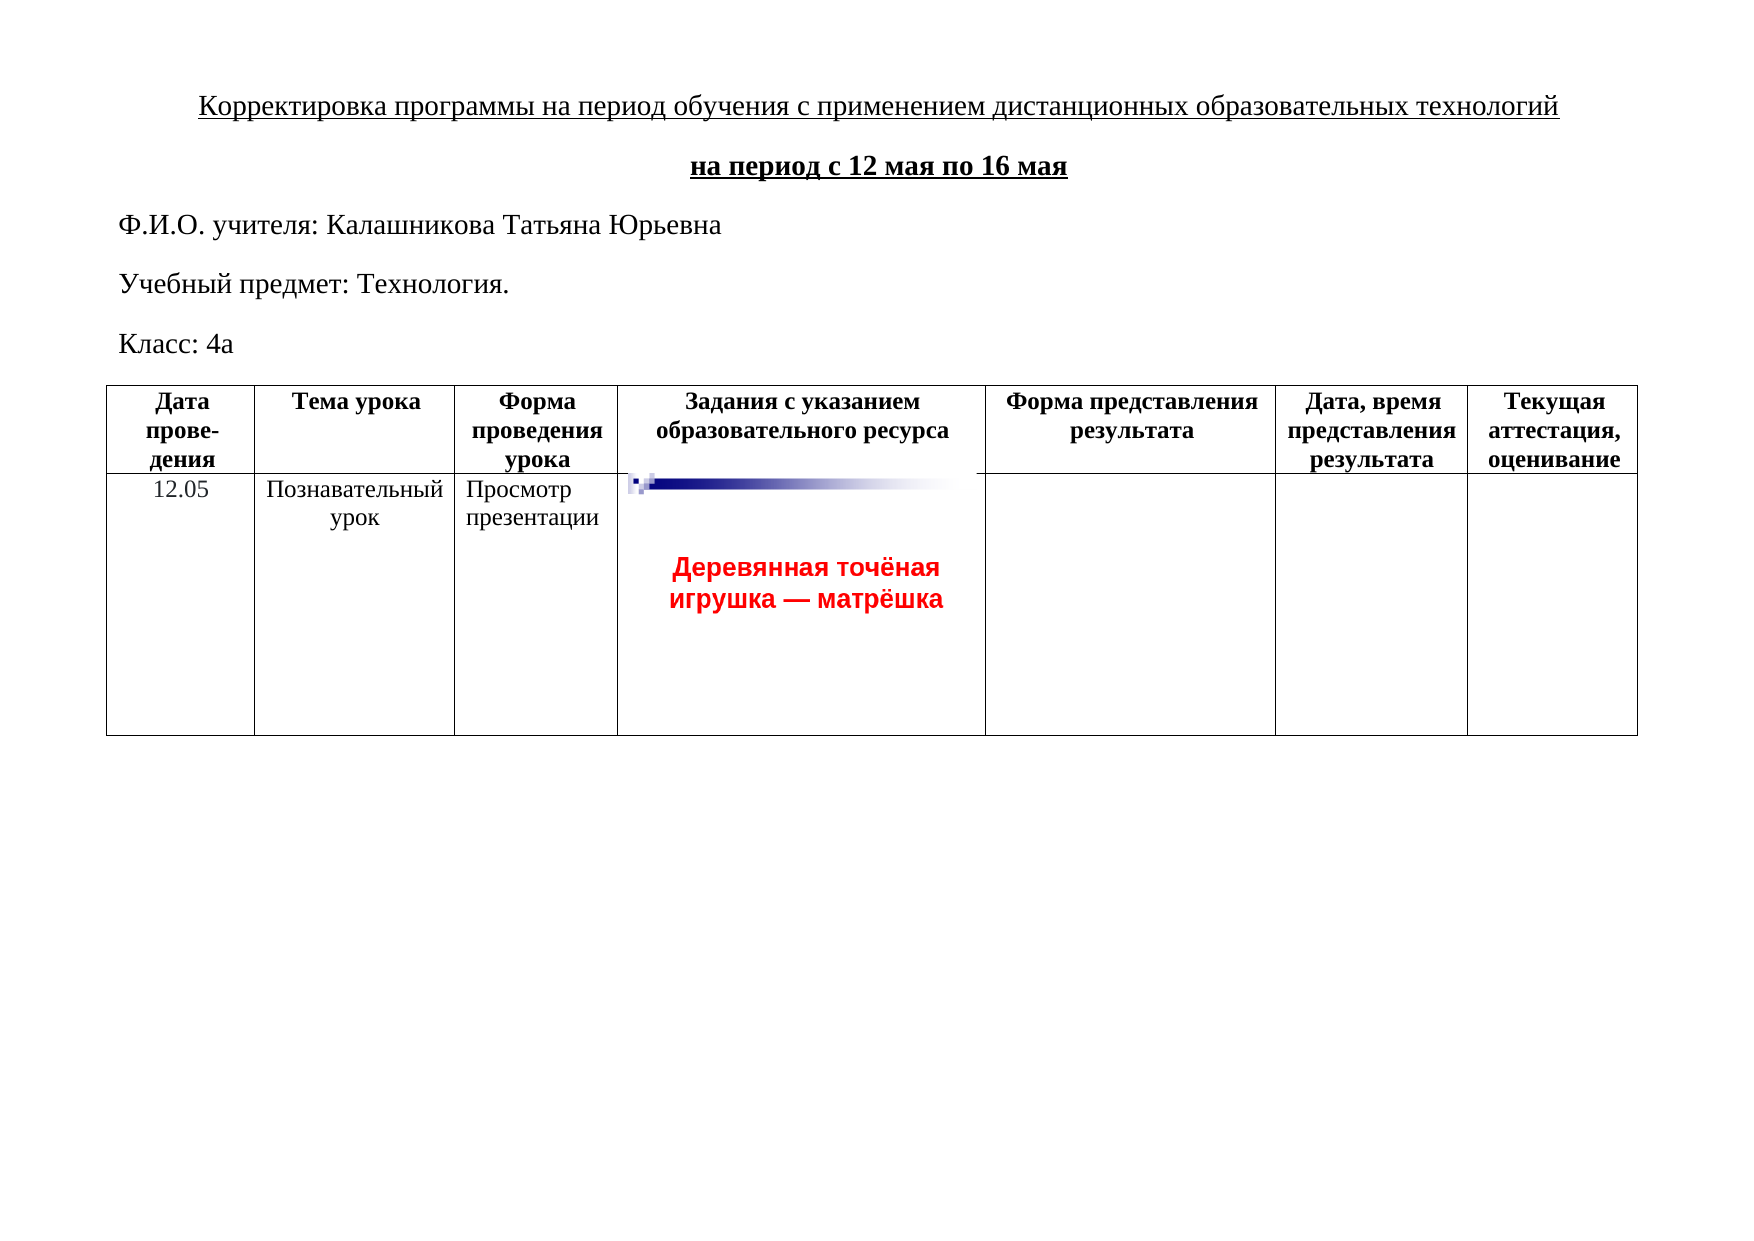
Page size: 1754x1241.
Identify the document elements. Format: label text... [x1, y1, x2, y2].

text Корректировка программы на период обучения с применением дистанционных образовательных технологий [118, 88, 1639, 122]
table_cell Познавательный урок [255, 474, 454, 735]
table_header Форма проведения урока [455, 386, 617, 473]
table_cell Просмотр презентации [455, 474, 617, 735]
text Класс: 4а [118, 326, 1639, 359]
table_cell [1468, 474, 1637, 735]
table_cell [618, 474, 628, 735]
table_cell [1276, 474, 1467, 735]
table_header Дата прове- дения [107, 386, 254, 473]
table_cell [986, 474, 1275, 735]
table_header Форма представления результата [986, 386, 1275, 473]
table_cell [977, 474, 985, 735]
table_header Задания с указанием образовательного ресурса [618, 386, 985, 473]
table_header Текущая аттестация, оценивание [1468, 386, 1637, 473]
table_cell 12.05 [107, 474, 254, 735]
table_header Тема урока [255, 386, 454, 473]
table_header Дата, время представления результата [1276, 386, 1467, 473]
text Учебный предмет: Технология. [118, 267, 1639, 300]
text на период с 12 мая по 16 мая [118, 148, 1639, 181]
text Ф.И.О. учителя: Калашникова Татьяна Юрьевна [118, 207, 1639, 241]
